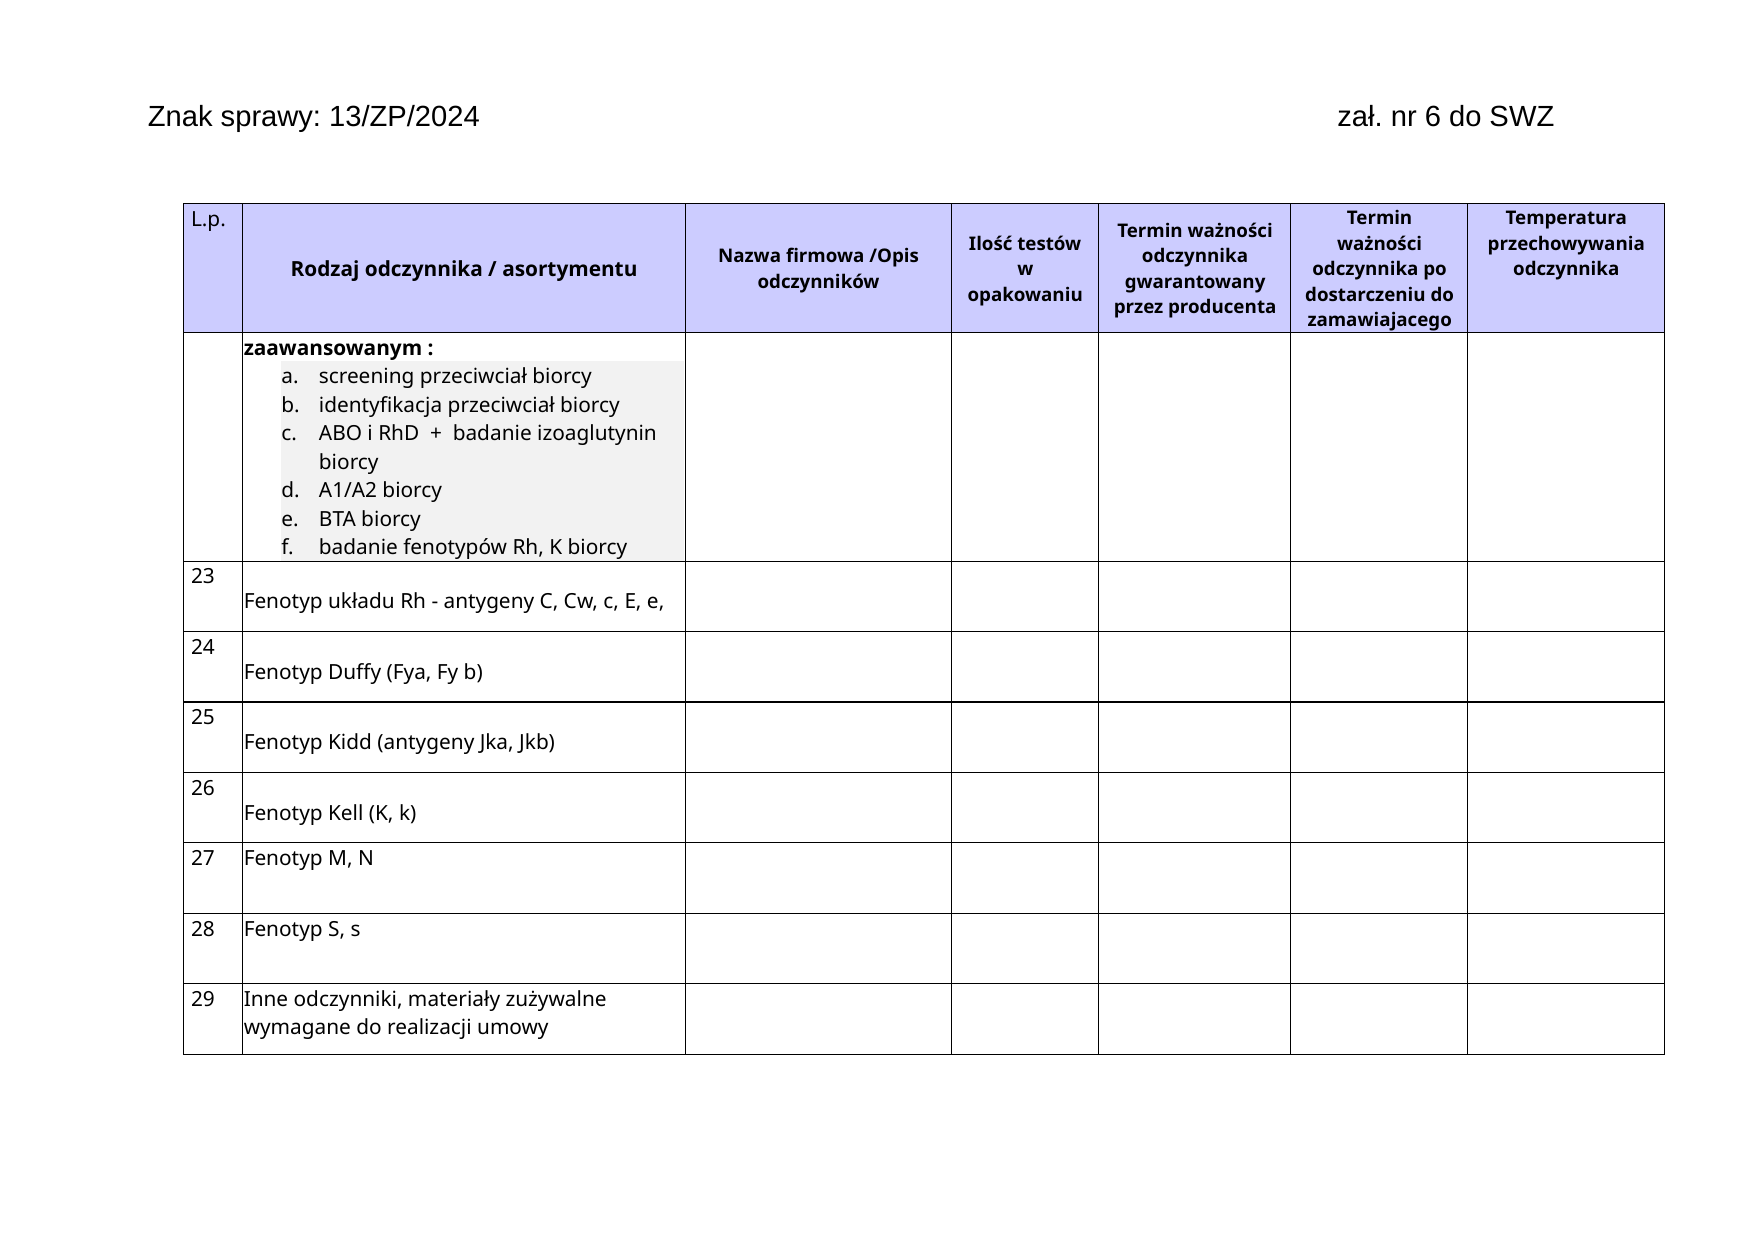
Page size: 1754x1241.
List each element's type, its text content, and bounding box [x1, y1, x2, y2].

table_cell [952, 703, 1098, 772]
table_cell Fenotyp Kell (K, k) [243, 773, 685, 842]
table_cell 29 [184, 984, 242, 1053]
table_cell [686, 632, 951, 701]
table_cell 24 [184, 632, 242, 701]
table_cell [1468, 843, 1664, 913]
table_cell [1099, 562, 1290, 631]
table_cell [1099, 333, 1290, 561]
table_header L.p. [184, 204, 242, 332]
table_header Rodzaj odczynnika / asortymentu [243, 204, 685, 332]
table_cell [686, 703, 951, 772]
table_cell 27 [184, 843, 242, 913]
table_cell [1291, 562, 1467, 631]
table_cell 28 [184, 914, 242, 983]
table_cell 22 [184, 333, 242, 561]
table_cell 25 [184, 703, 242, 772]
table_cell [686, 333, 951, 561]
table_cell [1099, 773, 1290, 842]
table_cell [952, 773, 1098, 842]
table_cell [1468, 773, 1664, 842]
table_cell [1468, 562, 1664, 631]
table_cell [1099, 703, 1290, 772]
table_cell [1291, 333, 1467, 561]
table_cell [1291, 703, 1467, 772]
table_cell [1099, 843, 1290, 913]
table_cell [1468, 984, 1664, 1053]
table_cell [1468, 703, 1664, 772]
table_cell [1291, 984, 1467, 1053]
table_cell 26 [184, 773, 242, 842]
table_header Ilość testów w opakowaniu [952, 204, 1098, 332]
table_cell [686, 984, 951, 1053]
table_cell [1468, 333, 1664, 561]
table_cell [952, 333, 1098, 561]
table_cell [952, 984, 1098, 1053]
table_cell [1291, 914, 1467, 983]
table_cell [1099, 632, 1290, 701]
table_header Nazwa firmowa /Opis odczynników [686, 204, 951, 332]
table_cell [952, 562, 1098, 631]
table_header Termin ważności odczynnika po dostarczeniu do zamawiajacego [1291, 204, 1467, 332]
table_cell [1291, 632, 1467, 701]
table_cell [1468, 632, 1664, 701]
table_cell [952, 914, 1098, 983]
table_cell Fenotyp Duffy (Fya, Fy b) [243, 632, 685, 701]
table_cell [1468, 914, 1664, 983]
table_cell [686, 562, 951, 631]
table_header Temperatura przechowywania odczynnika [1468, 204, 1664, 332]
table_cell Inne odczynniki, materiały zużywalne wymagane do realizacji umowy [243, 984, 685, 1053]
table_cell Fenotyp Kidd (antygeny Jka, Jkb) [243, 703, 685, 772]
table_cell [1099, 984, 1290, 1053]
table_cell Fenotyp układu Rh - antygeny C, Cw, c, E, e, [243, 562, 685, 631]
table_cell [952, 632, 1098, 701]
table_cell [686, 914, 951, 983]
table_cell [686, 843, 951, 913]
table_header Termin ważności odczynnika gwarantowany przez producenta [1099, 204, 1290, 332]
table_cell [1291, 843, 1467, 913]
table_cell [686, 773, 951, 842]
table_cell [952, 843, 1098, 913]
table_cell [1099, 914, 1290, 983]
table_cell [1291, 773, 1467, 842]
table_cell Fenotyp S, s [243, 914, 685, 983]
table_cell Fenotyp M, N [243, 843, 685, 913]
table_cell 23 [184, 562, 242, 631]
